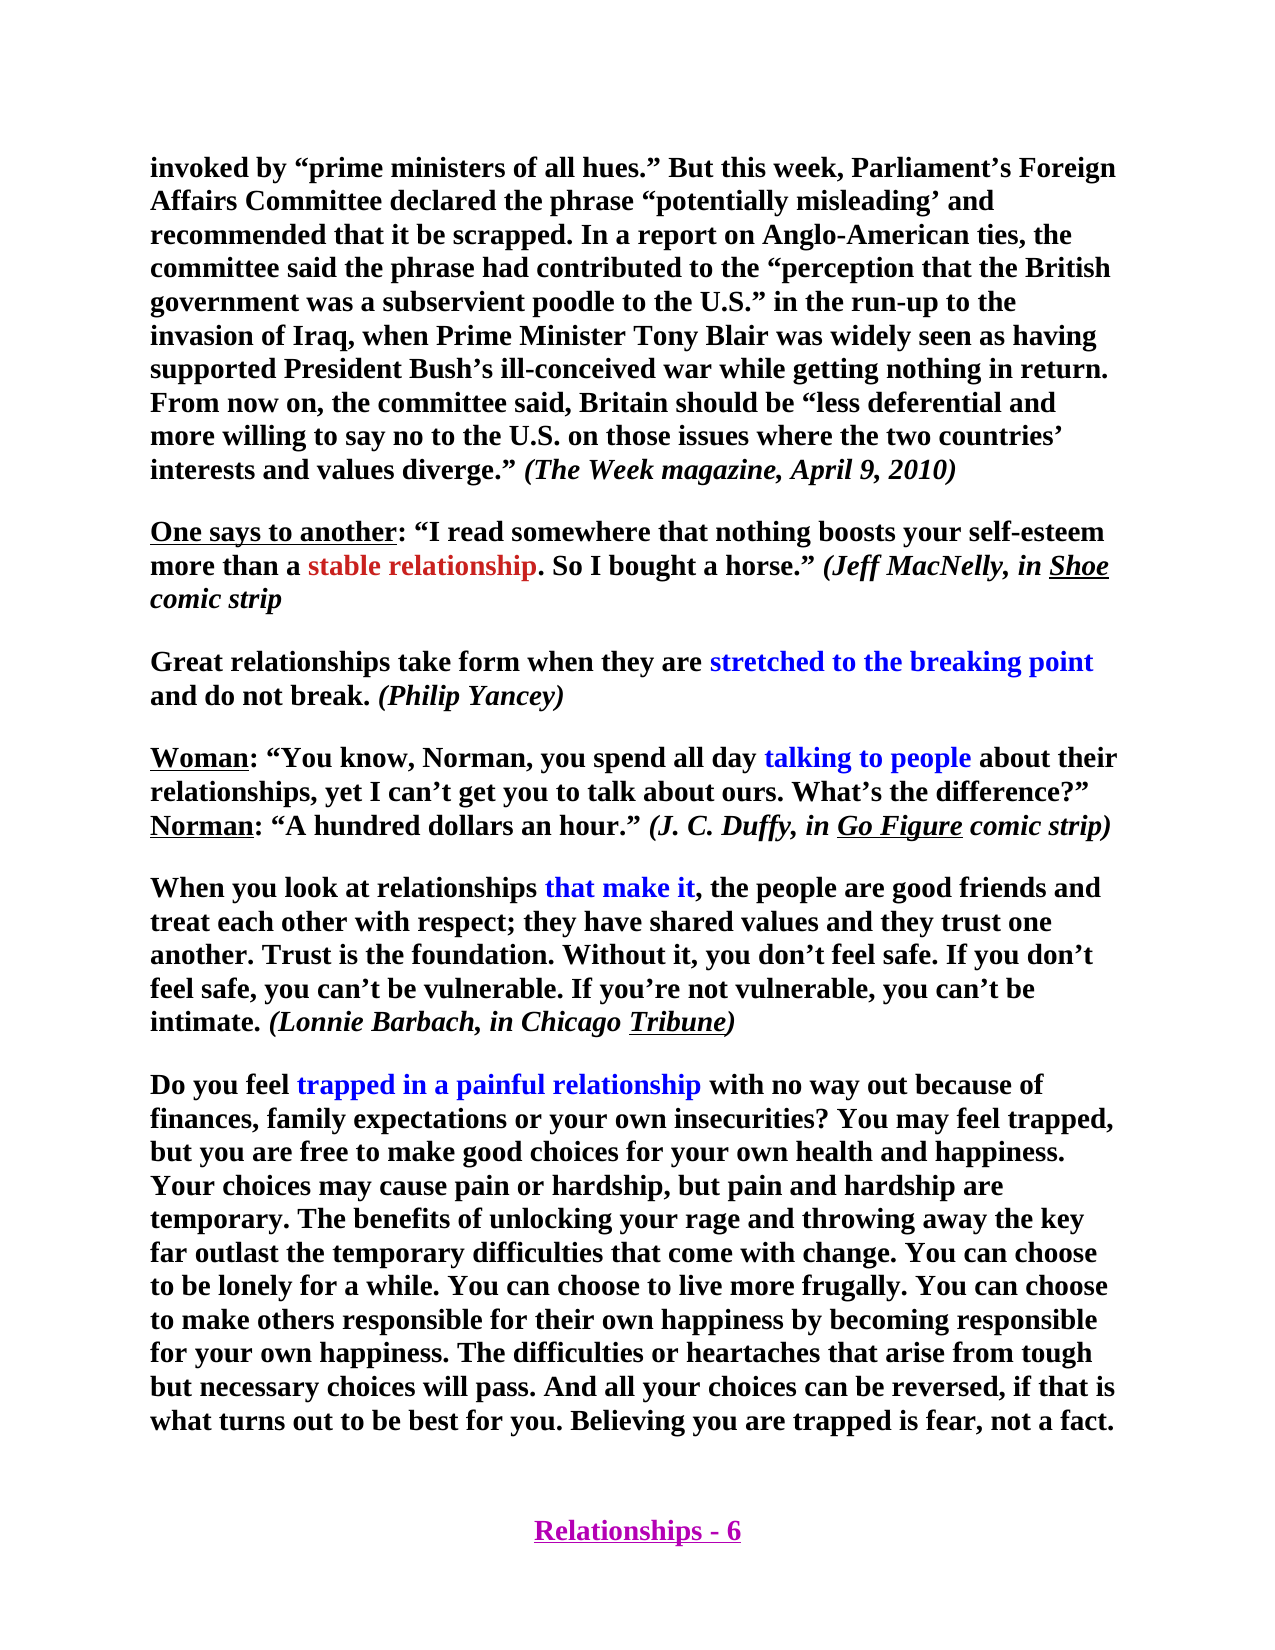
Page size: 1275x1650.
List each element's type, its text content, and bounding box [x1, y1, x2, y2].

text One says to another: “I read somewhere that nothing boosts your self-esteem more than a stable relationship. So I bought a horse.” (Jeff MacNelly, in Shoe comic strip [150, 514, 1125, 615]
text Woman: “You know, Norman, you spend all day talking to people about their relationships, yet I can’t get you to talk about ours. What’s the difference?” Norman: “A hundred dollars an hour.” (J. C. Duffy, in Go Figure comic strip) [150, 741, 1125, 841]
text When you look at relationships that make it, the people are good friends and treat each other with respect; they have shared values and they trust one another. Trust is the foundation. Without it, you don’t feel safe. If you don’t feel safe, you can’t be vulnerable. If you’re not vulnerable, you can’t be intimate. (Lonnie Barbach, in Chicago Tribune) [150, 870, 1125, 1038]
text Great relationships take form when they are stretched to the breaking point and do not break. (Philip Yancey) [150, 644, 1125, 711]
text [150, 150, 1125, 485]
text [150, 1067, 1125, 1436]
